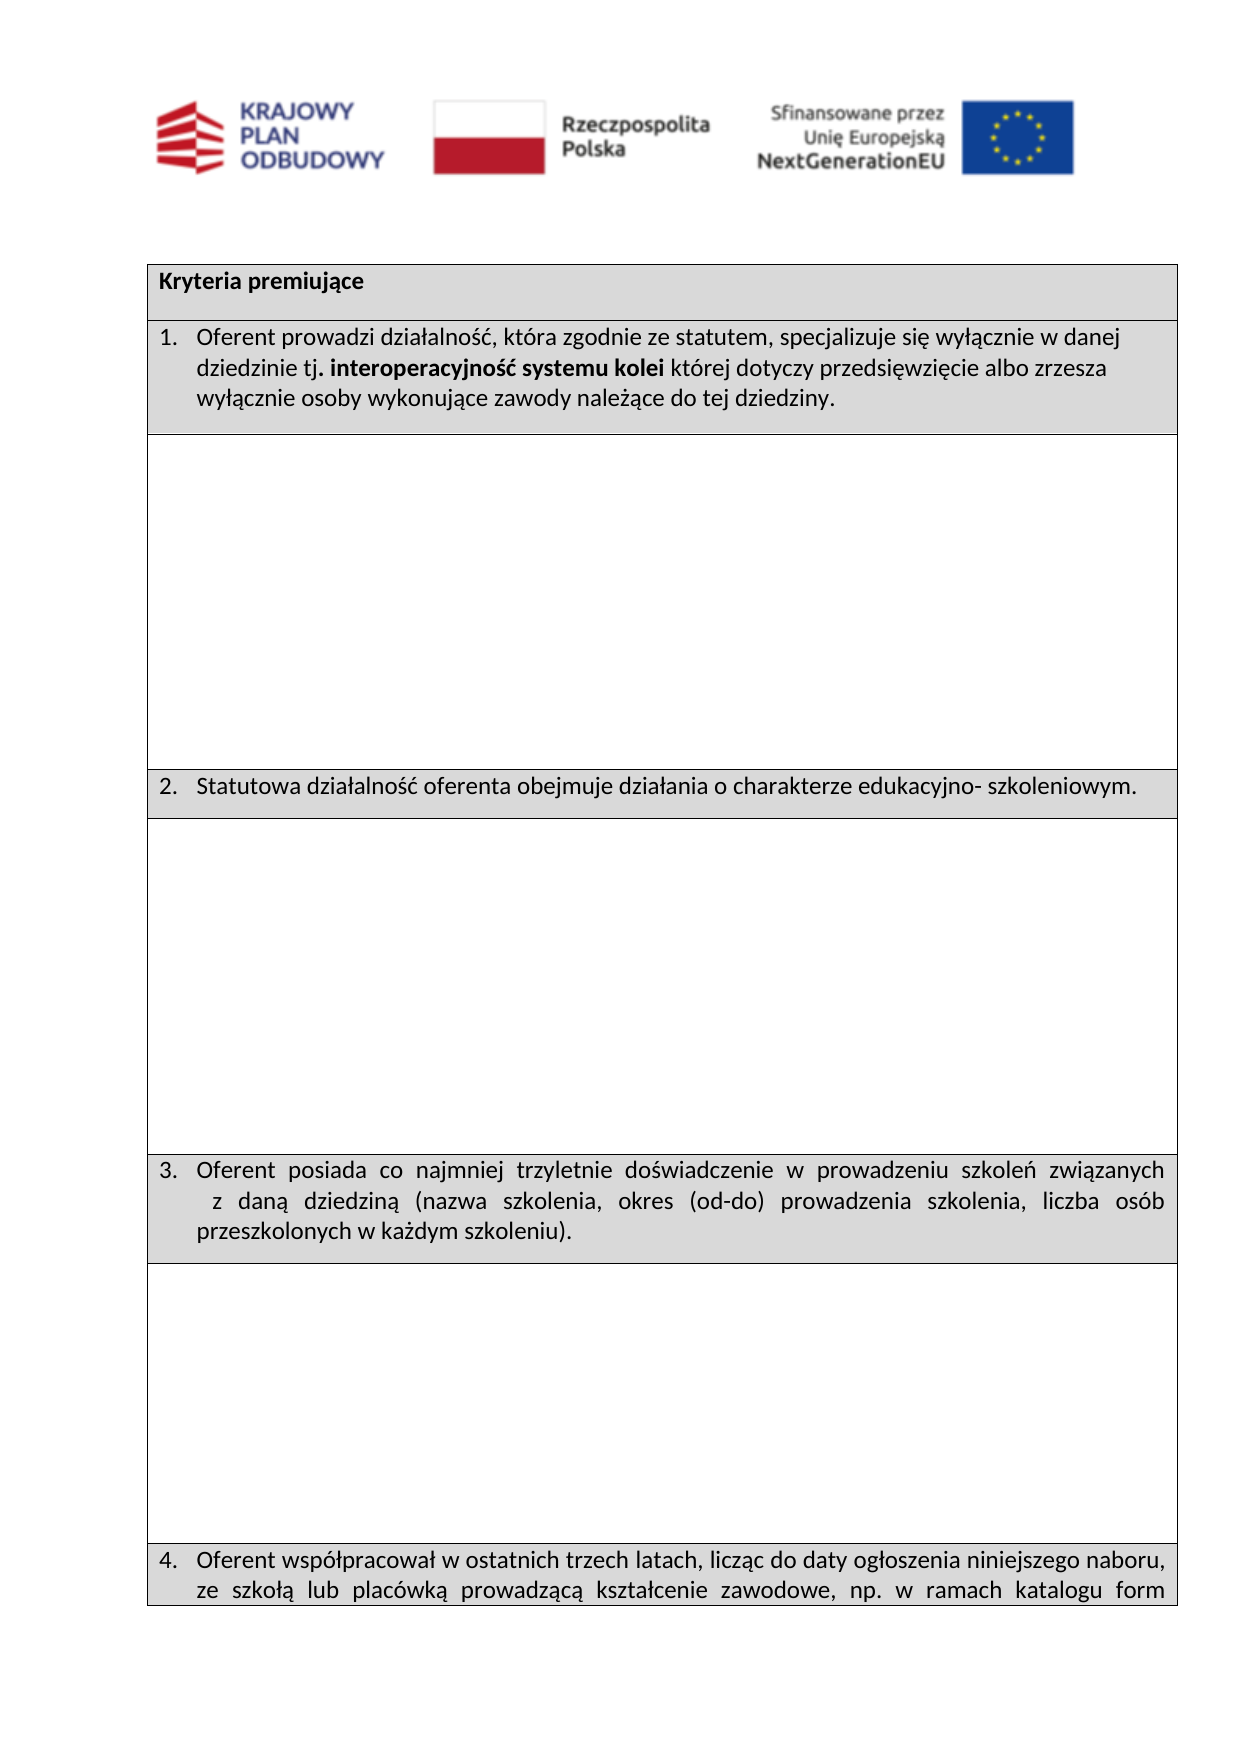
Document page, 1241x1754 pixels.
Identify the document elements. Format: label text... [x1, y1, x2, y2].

table_cell Oferent prowadzi działalność, która zgodnie ze statutem, specjalizuje się wyłącznie w danej dziedzinie tj. interoperacyjność systemu kolei której dotyczy przedsięwzięcie albo zrzesza wyłącznie osoby wykonujące zawody należące do tej dziedziny. [148, 321, 1177, 433]
table_cell [148, 435, 1177, 769]
picture [147, 73, 1093, 208]
table_header Kryteria premiujące [148, 265, 1177, 320]
table_cell [148, 819, 1177, 1153]
table_cell Oferent posiada co najmniej trzyletnie doświadczenie w prowadzeniu szkoleń związanych z daną dziedziną (nazwa szkolenia, okres (od-do) prowadzenia szkolenia, liczba osób przeszkolonych w każdym szkoleniu). [148, 1155, 1177, 1263]
table_cell [148, 1264, 1177, 1543]
table_cell Statutowa działalność oferenta obejmuje działania o charakterze edukacyjno- szkoleniowym. [148, 770, 1177, 818]
